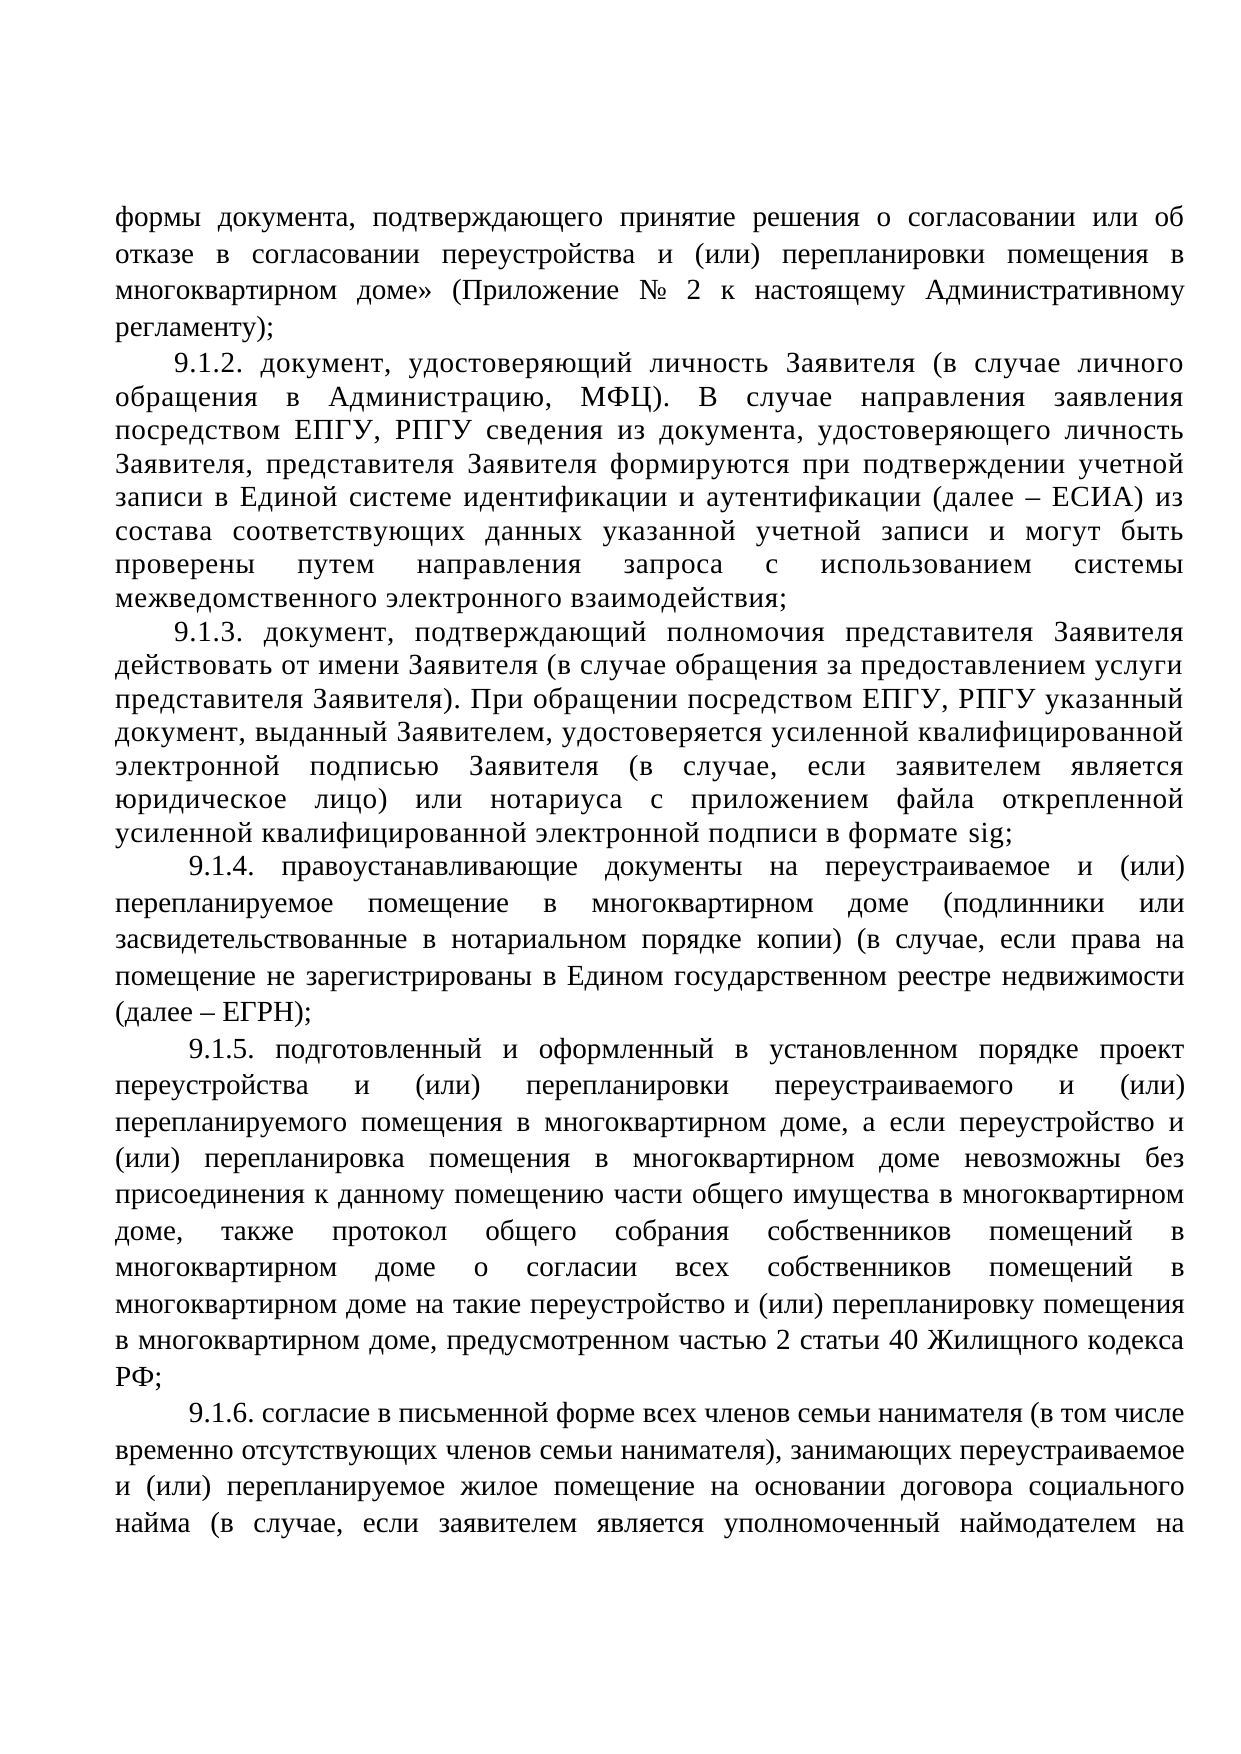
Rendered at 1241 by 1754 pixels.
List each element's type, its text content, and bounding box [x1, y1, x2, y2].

text 9.1.2. документ, удостоверяющий личность Заявителя (в случае личного обращения в Администрацию, МФЦ). В случае направления заявления посредством ЕПГУ, РПГУ сведения из документа, удостоверяющего личность Заявителя, представителя Заявителя формируются при подтверждении учетной записи в Единой системе идентификации и аутентификации (далее – ЕСИА) из состава соответствующих данных указанной учетной записи и могут быть проверены путем направления запроса с использованием системы межведомственного электронного взаимодействия; [115, 345, 1186, 614]
text 9.1.5. подготовленный и оформленный в установленном порядке проект переустройства и (или) перепланировки переустраиваемого и (или) перепланируемого помещения в многоквартирном доме, а если переустройство и (или) перепланировка помещения в многоквартирном доме невозможны без присоединения к данному помещению части общего имущества в многоквартирном доме, также протокол общего собрания собственников помещений в многоквартирном доме о согласии всех собственников помещений в многоквартирном доме на такие переустройство и (или) перепланировку помещения в многоквартирном доме, предусмотренном частью 2 статьи 40 Жилищного кодекса РФ; [115, 1031, 1186, 1392]
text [115, 1395, 1186, 1538]
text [115, 199, 1186, 342]
text 9.1.3. документ, подтверждающий полномочия представителя Заявителя действовать от имени Заявителя (в случае обращения за предоставлением услуги представителя Заявителя). При обращении посредством ЕПГУ, РПГУ указанный документ, выданный Заявителем, удостоверяется усиленной квалифицированной электронной подписью Заявителя (в случае, если заявителем является юридическое лицо) или нотариуса с приложением файла открепленной усиленной квалифицированной электронной подписи в формате sig; [115, 614, 1186, 848]
text 9.1.4. правоустанавливающие документы на переустраиваемое и (или) перепланируемое помещение в многоквартирном доме (подлинники или засвидетельствованные в нотариальном порядке копии) (в случае, если права на помещение не зарегистрированы в Едином государственном реестре недвижимости (далее – ЕГРН); [115, 848, 1186, 1028]
